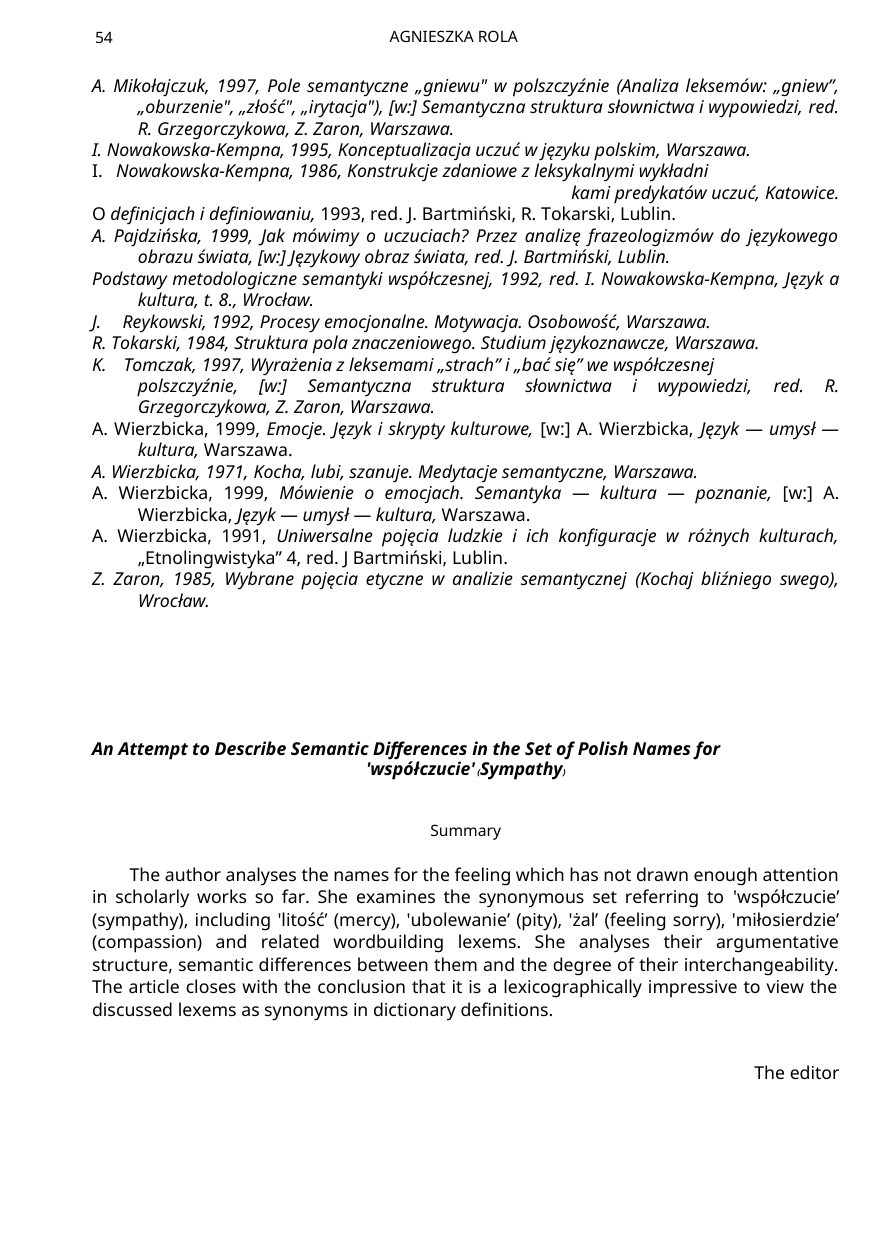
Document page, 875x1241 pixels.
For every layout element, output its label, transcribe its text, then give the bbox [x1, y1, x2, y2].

text Z. Zaron, 1985, Wybrane pojęcia etyczne w analizie semantycznej (Kochaj bliźniego swego), Wrocław. [92, 568, 839, 611]
text A. Mikołajczuk, 1997, Pole semantyczne „gniewu" w polszczyźnie (Analiza leksemów: „gniew”, „oburzenie", „złość", „irytacja"), [w:] Semantyczna struktura słownictwa i wypowiedzi, red. R. Grzegorczykowa, Z. Zaron, Warszawa. [92, 75, 839, 139]
text A. Wierzbicka, 1999, Emocje. Język i skrypty kulturowe, [w:] A. Wierzbicka, Język — umysł — kultura, Warszawa. [92, 418, 839, 461]
text An Attempt to Describe Semantic Differences in the Set of Polish Names for [92, 741, 396, 759]
list Nowakowska-Kempna, 1986, Konstrukcje zdaniowe z leksykalnymi wykładni [92, 161, 839, 182]
text polszczyźnie, [w:] Semantyczna struktura słownictwa i wypowiedzi, red. R. Grzegorczykowa, Z. Zaron, Warszawa. [138, 375, 839, 418]
text K. Tomczak, 1997, Wyrażenia z leksemami „strach” i „bać się” we współczesnej [92, 354, 839, 375]
text kami predykatów uczuć, Katowice. [92, 182, 839, 204]
text A. Pajdzińska, 1999, Jak mówimy o uczuciach? Przez analizę frazeologizmów do językowego obrazu świata, [w:] Językowy obraz świata, red. J. Bartmiński, Lublin. [92, 225, 839, 268]
text AGNIESZKA ROLA [389, 30, 518, 46]
text I. Nowakowska-Kempna, 1995, Konceptualizacja uczuć w języku polskim, Warszawa. [92, 139, 839, 161]
text 54 [95, 31, 113, 46]
text A. Wierzbicka, 1971, Kocha, lubi, szanuje. Medytacje semantyczne, Warszawa. [92, 461, 839, 483]
text A. Wierzbicka, 1999, Mówienie o emocjach. Semantyka — kultura — poznanie, [w:] A. Wierzbicka, Język — umysł — kultura, Warszawa. [92, 483, 839, 526]
text R. Tokarski, 1984, Struktura pola znaczeniowego. Studium językoznawcze, Warszawa. [92, 332, 839, 354]
text 'współczucie' (Sympathy) [92, 761, 839, 779]
text O definicjach i definiowaniu, 1993, red. J. Bartmiński, R. Tokarski, Lublin. [92, 204, 839, 225]
text A. Wierzbicka, 1991, Uniwersalne pojęcia ludzkie i ich konfiguracje w różnych kulturach, „Etnolingwistyka” 4, red. J Bartmiński, Lublin. [92, 526, 839, 568]
text J. Reykowski, 1992, Procesy emocjonalne. Motywacja. Osobowość, Warszawa. [92, 311, 839, 332]
text The author analyses the names for the feeling which has not drawn enough attention in scholarly works so far. She examines the synonymous set referring to 'współczucie’ (sympathy), including 'litość’ (mercy), 'ubolewanie’ (pity), 'żal’ (feeling sorry), 'miłosierdzie’ (compassion) and related wordbuilding lexems. She analyses their argumentative structure, semantic differences between them and the degree of their interchangeability. The article closes with the conclusion that it is a lexicographically impressive to view the discussed lexems as synonyms in dictionary definitions. [92, 863, 839, 1021]
text The editor [92, 1066, 839, 1083]
text Summary [92, 824, 839, 839]
text Podstawy metodologiczne semantyki współczesnej, 1992, red. I. Nowakowska-Kempna, Język a kultura, t. 8., Wrocław. [92, 268, 839, 311]
